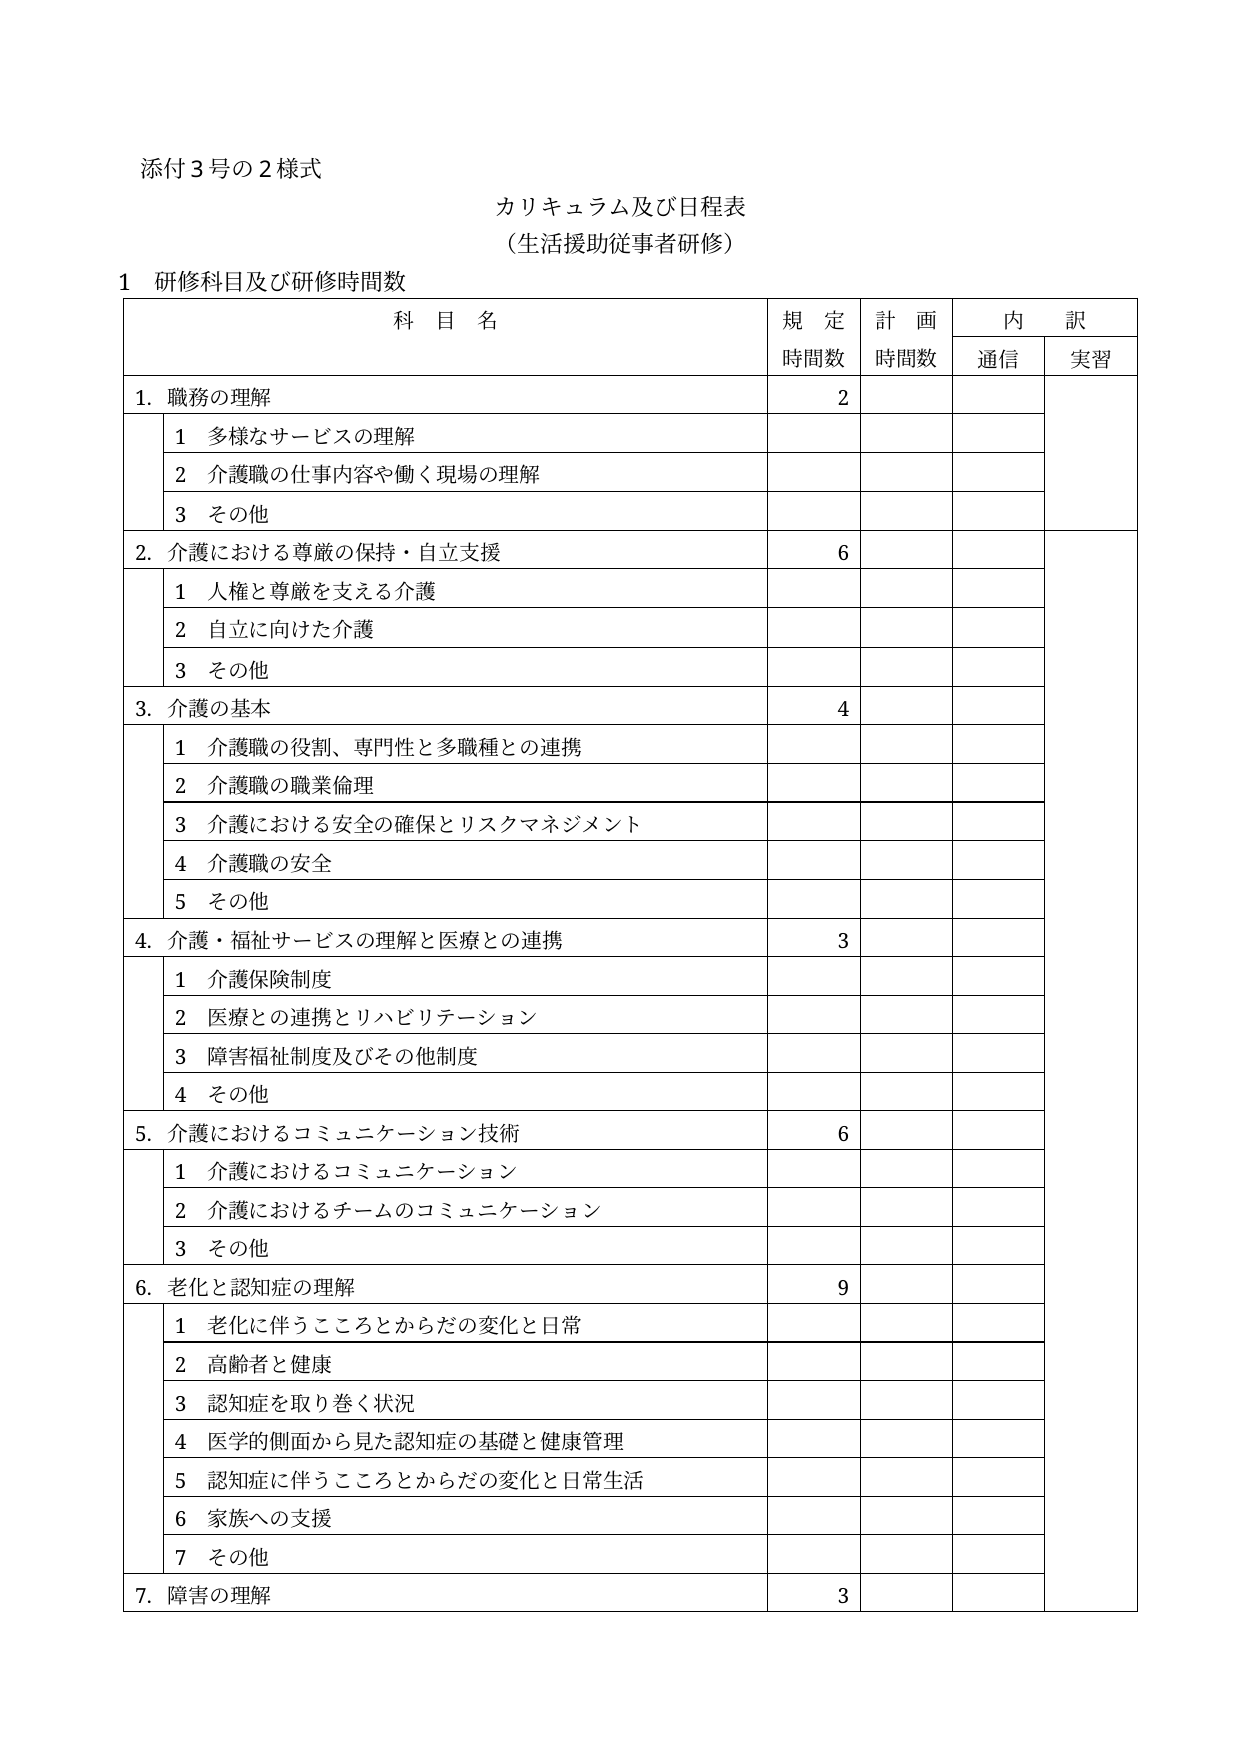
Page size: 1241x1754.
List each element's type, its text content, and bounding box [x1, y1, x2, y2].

table_cell [1045, 376, 1137, 529]
table_cell [124, 1304, 163, 1573]
table_cell 5．介護におけるコミュニケーション技術 [124, 1111, 767, 1149]
table_cell 5 認知症に伴うこころとからだの変化と日常生活 [164, 1458, 767, 1496]
table_cell [953, 1381, 1044, 1418]
text 添付3号の2様式 [140, 148, 1122, 185]
table_cell 2 自立に向けた介護 [164, 608, 767, 647]
table_cell [953, 1265, 1044, 1303]
table_cell [768, 996, 860, 1033]
table_cell [953, 1343, 1044, 1380]
table_header 科 目 名 [124, 299, 767, 375]
table_cell [953, 1073, 1044, 1110]
table_cell [768, 453, 860, 491]
table_cell [861, 1381, 952, 1418]
table_cell [768, 1420, 860, 1457]
table_cell 2 介護におけるチームのコミュニケーション [164, 1188, 767, 1226]
table_cell [953, 687, 1044, 724]
table_cell 4 [768, 687, 860, 724]
table_header 計 画 時間数 [861, 299, 952, 375]
table_cell [953, 996, 1044, 1033]
table_cell 3 障害福祉制度及びその他制度 [164, 1034, 767, 1072]
table_cell [953, 764, 1044, 801]
table_cell [861, 1304, 952, 1341]
table_cell [953, 803, 1044, 840]
table_cell [861, 1343, 952, 1380]
table_cell [768, 1535, 860, 1573]
table_cell 3 認知症を取り巻く状況 [164, 1381, 767, 1418]
table_cell [861, 996, 952, 1033]
table_cell 4 医学的側面から見た認知症の基礎と健康管理 [164, 1420, 767, 1457]
table_cell 2 医療との連携とリハビリテーション [164, 996, 767, 1033]
table_cell [953, 1188, 1044, 1226]
table_cell 6 [768, 531, 860, 568]
table_cell 3 [768, 919, 860, 956]
table_cell 3．介護の基本 [124, 687, 767, 724]
table_cell [768, 1188, 860, 1226]
table_cell [861, 841, 952, 878]
table_cell 6 家族への支援 [164, 1497, 767, 1534]
table_cell 5 その他 [164, 880, 767, 917]
table_cell [768, 1497, 860, 1534]
table_cell [768, 1304, 860, 1341]
table_cell [861, 1227, 952, 1264]
table_cell [953, 1034, 1044, 1072]
table_cell [861, 1073, 952, 1110]
table_cell [861, 957, 952, 994]
table_cell [861, 1150, 952, 1187]
table_cell [953, 725, 1044, 763]
table_cell [1045, 531, 1137, 1611]
table_cell [953, 1150, 1044, 1187]
table_cell 4 その他 [164, 1073, 767, 1110]
table_cell 3 介護における安全の確保とリスクマネジメント [164, 803, 767, 840]
table_cell [861, 1034, 952, 1072]
text カリキュラム及び日程表 [118, 185, 1122, 223]
table_cell [768, 880, 860, 917]
table_cell [953, 880, 1044, 917]
table_cell 3 その他 [164, 1227, 767, 1264]
table_cell 通信 [953, 337, 1044, 375]
table_cell 1．職務の理解 [124, 376, 767, 413]
table_cell [768, 841, 860, 878]
table_cell 2 介護職の職業倫理 [164, 764, 767, 801]
table_cell [861, 453, 952, 491]
table_cell [953, 492, 1044, 529]
table_cell [861, 803, 952, 840]
table_cell 3 その他 [164, 492, 767, 529]
text 1 研修科目及び研修時間数 [118, 260, 1122, 298]
table_cell [861, 531, 952, 568]
table_cell 1 多様なサービスの理解 [164, 414, 767, 452]
table_cell 4 介護職の安全 [164, 841, 767, 878]
table_cell [861, 880, 952, 917]
table_cell [953, 1420, 1044, 1457]
table_cell 2 高齢者と健康 [164, 1343, 767, 1380]
table_cell [768, 569, 860, 607]
table_cell [768, 1458, 860, 1496]
table_cell [861, 1458, 952, 1496]
table_cell [768, 1073, 860, 1110]
table_cell [768, 1150, 860, 1187]
table_cell [861, 1188, 952, 1226]
table_cell 実習 [1045, 337, 1137, 375]
table_cell [953, 1227, 1044, 1264]
table_cell [768, 1381, 860, 1418]
table_cell [861, 1265, 952, 1303]
table_cell [953, 1497, 1044, 1534]
table_cell [953, 957, 1044, 994]
table_cell [124, 1150, 163, 1264]
table_cell [768, 764, 860, 801]
text （生活援助従事者研修） [118, 223, 1122, 260]
table_cell 7．障害の理解 [124, 1574, 767, 1611]
table_cell [861, 1574, 952, 1611]
table_cell [768, 1034, 860, 1072]
table_cell [768, 492, 860, 529]
table_cell [861, 492, 952, 529]
table_cell 6．老化と認知症の理解 [124, 1265, 767, 1303]
table_cell [861, 1535, 952, 1573]
table_cell [953, 608, 1044, 647]
table_cell [953, 376, 1044, 413]
table_cell [861, 1420, 952, 1457]
table_header 内 訳 [953, 299, 1137, 336]
table_cell 1 人権と尊厳を支える介護 [164, 569, 767, 607]
table_cell 7 その他 [164, 1535, 767, 1573]
table_cell 2．介護における尊厳の保持・自立支援 [124, 531, 767, 568]
table_cell [124, 569, 163, 686]
table_cell [953, 841, 1044, 878]
table_cell [953, 648, 1044, 686]
table_cell [861, 608, 952, 647]
table_cell [953, 1111, 1044, 1149]
table_cell [861, 414, 952, 452]
table_cell [861, 1497, 952, 1534]
table_cell 2 [768, 376, 860, 413]
table_cell [861, 764, 952, 801]
table_cell [768, 414, 860, 452]
table_cell [953, 1458, 1044, 1496]
table_cell 1 介護職の役割、専門性と多職種との連携 [164, 725, 767, 763]
table_cell 4．介護・福祉サービスの理解と医療との連携 [124, 919, 767, 956]
table_cell [768, 803, 860, 840]
table_cell [953, 1574, 1044, 1611]
table_header 規 定 時間数 [768, 299, 860, 375]
table_cell [861, 1111, 952, 1149]
table_cell [768, 1343, 860, 1380]
table_cell [861, 376, 952, 413]
table_cell [861, 725, 952, 763]
table_cell 1 介護におけるコミュニケーション [164, 1150, 767, 1187]
table_cell [953, 1304, 1044, 1341]
table_cell [953, 569, 1044, 607]
table_cell [953, 919, 1044, 956]
table_cell 1 老化に伴うこころとからだの変化と日常 [164, 1304, 767, 1341]
table_cell [953, 1535, 1044, 1573]
table_cell [861, 687, 952, 724]
table_cell 9 [768, 1265, 860, 1303]
table_cell [768, 957, 860, 994]
table_cell [953, 453, 1044, 491]
table_cell [124, 725, 163, 917]
table_cell [768, 725, 860, 763]
table_cell [124, 414, 163, 529]
table_cell 6 [768, 1111, 860, 1149]
table_cell 2 介護職の仕事内容や働く現場の理解 [164, 453, 767, 491]
table_cell [124, 957, 163, 1110]
table_cell [768, 1227, 860, 1264]
table_cell [861, 648, 952, 686]
table_cell [768, 648, 860, 686]
table_cell [953, 531, 1044, 568]
table_cell [768, 608, 860, 647]
table_cell 3 [768, 1574, 860, 1611]
table_cell [861, 569, 952, 607]
table_cell [861, 919, 952, 956]
table_cell 1 介護保険制度 [164, 957, 767, 994]
table_cell 3 その他 [164, 648, 767, 686]
table_cell [953, 414, 1044, 452]
